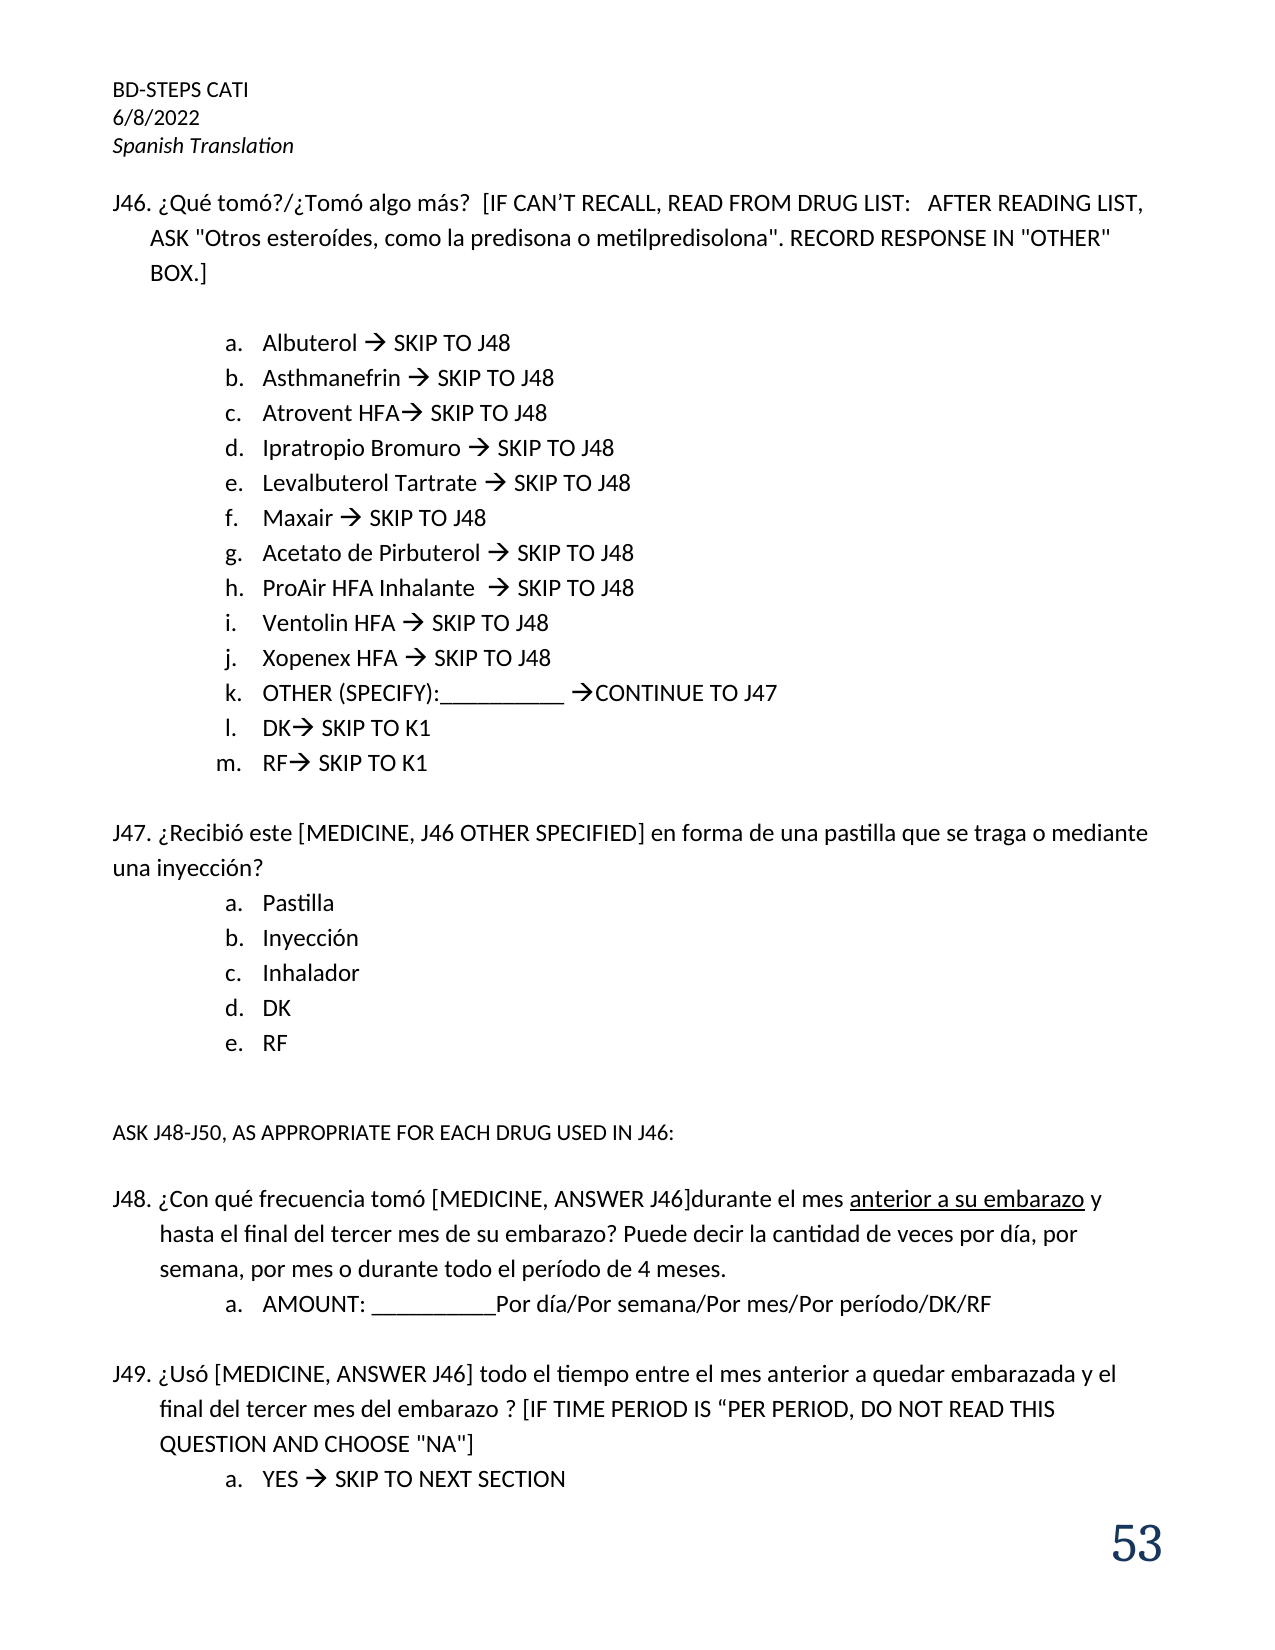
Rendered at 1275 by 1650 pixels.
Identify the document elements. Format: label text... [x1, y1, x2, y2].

list OTHER (SPECIFY):__________ CONTINUE TO J47 [225, 677, 1162, 708]
text ASK J48-J50, AS APPROPRIATE FOR EACH DRUG USED IN J46: [112, 1118, 1162, 1146]
list Levalbuterol Tartrate SKIP TO J48 [225, 467, 1162, 498]
list Xopenex HFA SKIP TO J48 [225, 642, 1162, 673]
list Ventolin HFA SKIP TO J48 [225, 607, 1162, 638]
list ProAir HFA Inhalante SKIP TO J48 [225, 572, 1162, 603]
list J47. ¿Recibió este [MEDICINE, J46 OTHER SPECIFIED] en forma de una pastilla que se traga o mediante una inyección? [112, 817, 1162, 883]
list Inhalador [225, 957, 1162, 988]
list RF SKIP TO K1 [216, 747, 1162, 778]
list Albuterol SKIP TO J48 [225, 327, 1162, 358]
list Pastilla [225, 887, 1162, 918]
list J48. ¿Con qué frecuencia tomó [MEDICINE, ANSWER J46]durante el mes anterior a su embarazo y hasta el final del tercer mes de su embarazo? Puede decir la cantidad de veces por día, por semana, por mes o durante todo el período de 4 meses. [112, 1183, 1162, 1284]
list Atrovent HFA SKIP TO J48 [225, 397, 1162, 428]
list YES SKIP TO NEXT SECTION [225, 1463, 1162, 1494]
list AMOUNT: __________Por día/Por semana/Por mes/Por período/DK/RF [225, 1288, 1162, 1319]
list DK [225, 992, 1162, 1023]
list J49. ¿Usó [MEDICINE, ANSWER J46] todo el tiempo entre el mes anterior a quedar embarazada y el final del tercer mes del embarazo ? [IF TIME PERIOD IS “PER PERIOD, DO NOT READ THIS QUESTION AND CHOOSE "NA"] [112, 1358, 1162, 1459]
list RF [225, 1027, 1162, 1058]
list Acetato de Pirbuterol SKIP TO J48 [225, 537, 1162, 568]
list DK SKIP TO K1 [225, 712, 1162, 743]
list Maxair SKIP TO J48 [225, 502, 1162, 533]
list J46. ¿Qué tomó?/¿Tomó algo más? [IF CAN’T RECALL, READ FROM DRUG LIST: AFTER READING LIST, ASK "Otros esteroídes, como la predisona o metilpredisolona". RECORD RESPONSE IN "OTHER" BOX.] [112, 187, 1162, 288]
list Ipratropio Bromuro SKIP TO J48 [225, 432, 1162, 463]
list Asthmanefrin SKIP TO J48 [225, 362, 1162, 393]
list Inyección [225, 922, 1162, 953]
